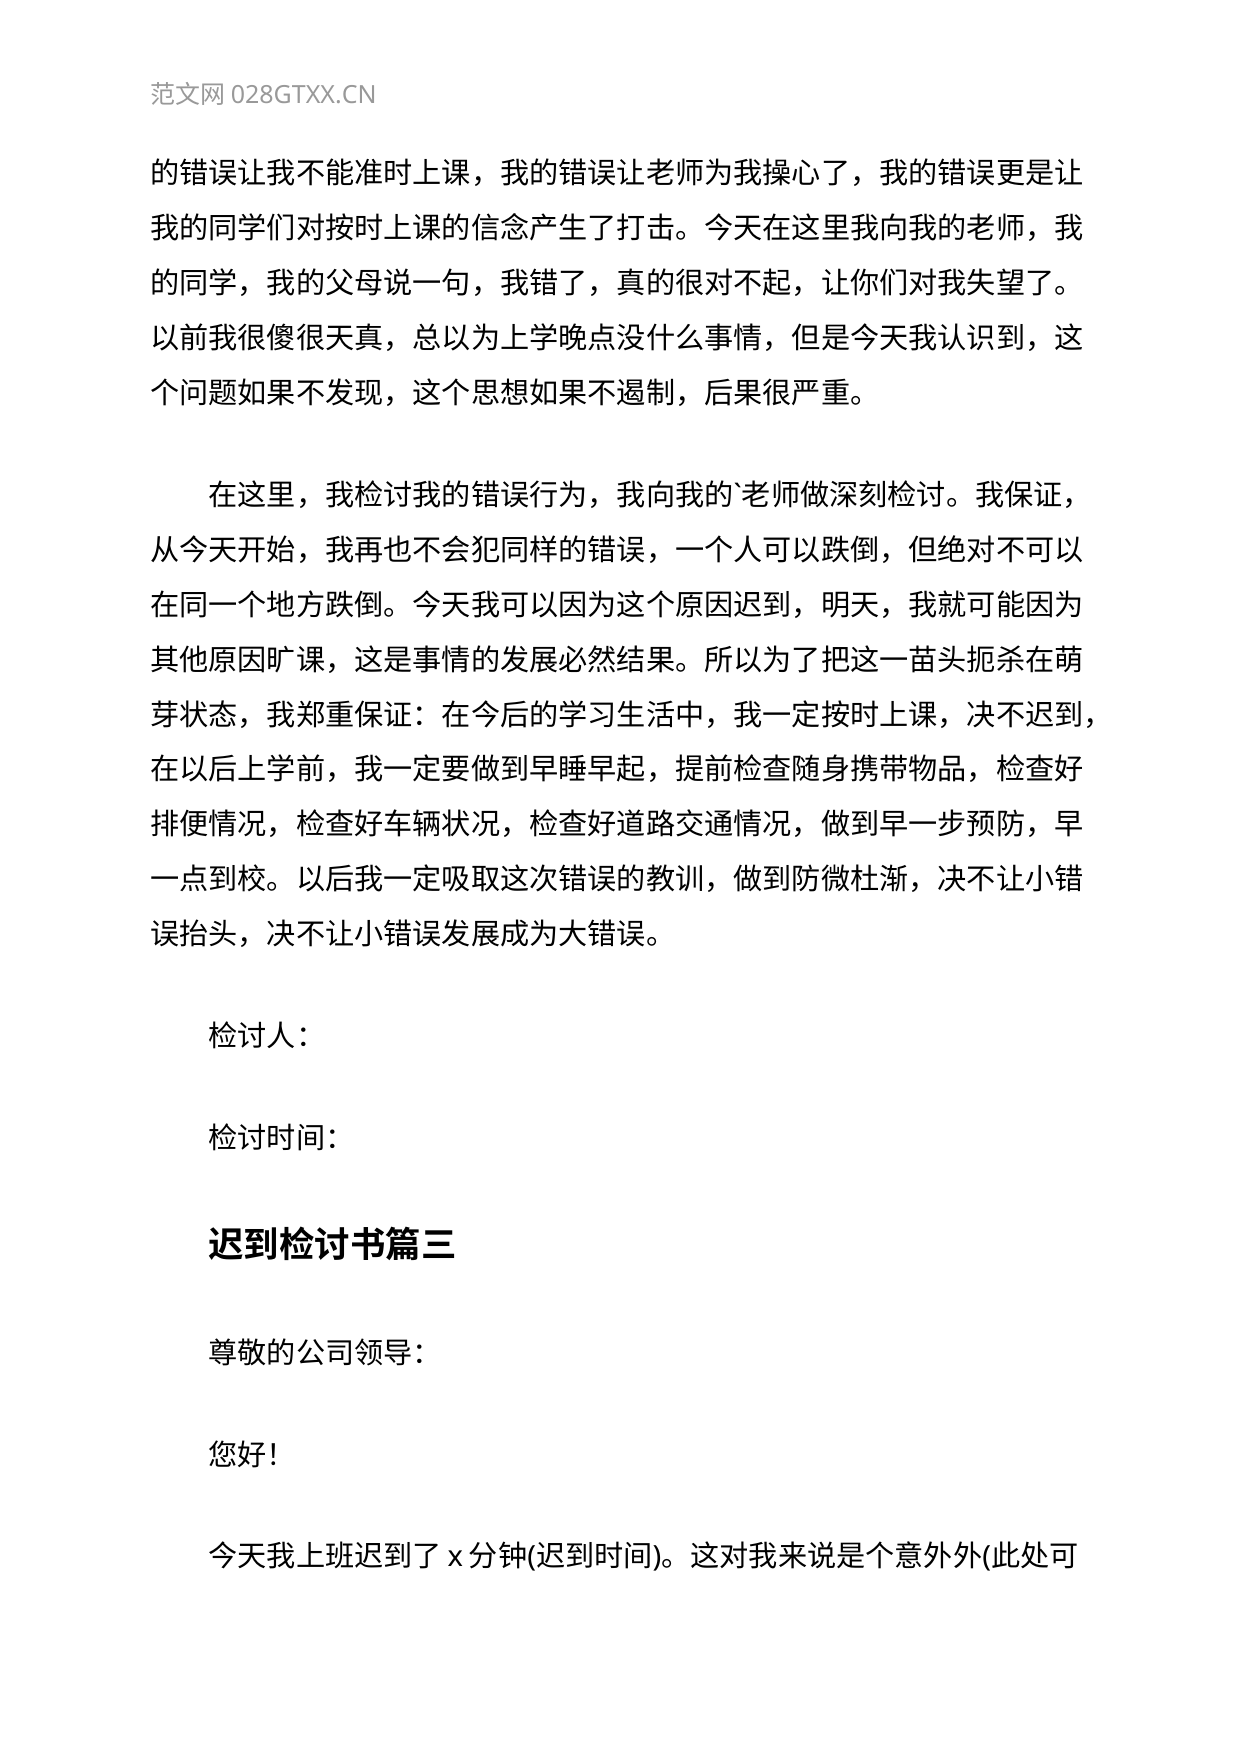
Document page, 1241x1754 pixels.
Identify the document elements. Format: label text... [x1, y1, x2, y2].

text 在这里，我检讨我的错误行为，我向我的`老师做深刻检讨。我保证，从今天开始，我再也不会犯同样的错误，一个人可以跌倒，但绝对不可以在同一个地方跌倒。今天我可以因为这个原因迟到，明天，我就可能因为其他原因旷课，这是事情的发展必然结果。所以为了把这一苗头扼杀在萌芽状态，我郑重保证：在今后的学习生活中，我一定按时上课，决不迟到，在以后上学前，我一定要做到早睡早起，提前检查随身携带物品，检查好排便情况，检查好车辆状况，检查好道路交通情况，做到早一步预防，早一点到校。以后我一定吸取这次错误的教训，做到防微杜渐，决不让小错误抬头，决不让小错误发展成为大错误。 [150, 471, 1090, 953]
text 迟到检讨书篇三 [150, 1216, 1090, 1267]
text 检讨时间： [150, 1114, 1090, 1156]
text 您好！ [150, 1431, 1090, 1473]
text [150, 150, 1090, 412]
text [150, 1533, 1090, 1575]
text 检讨人： [150, 1012, 1090, 1055]
text 尊敬的公司领导： [150, 1329, 1090, 1372]
